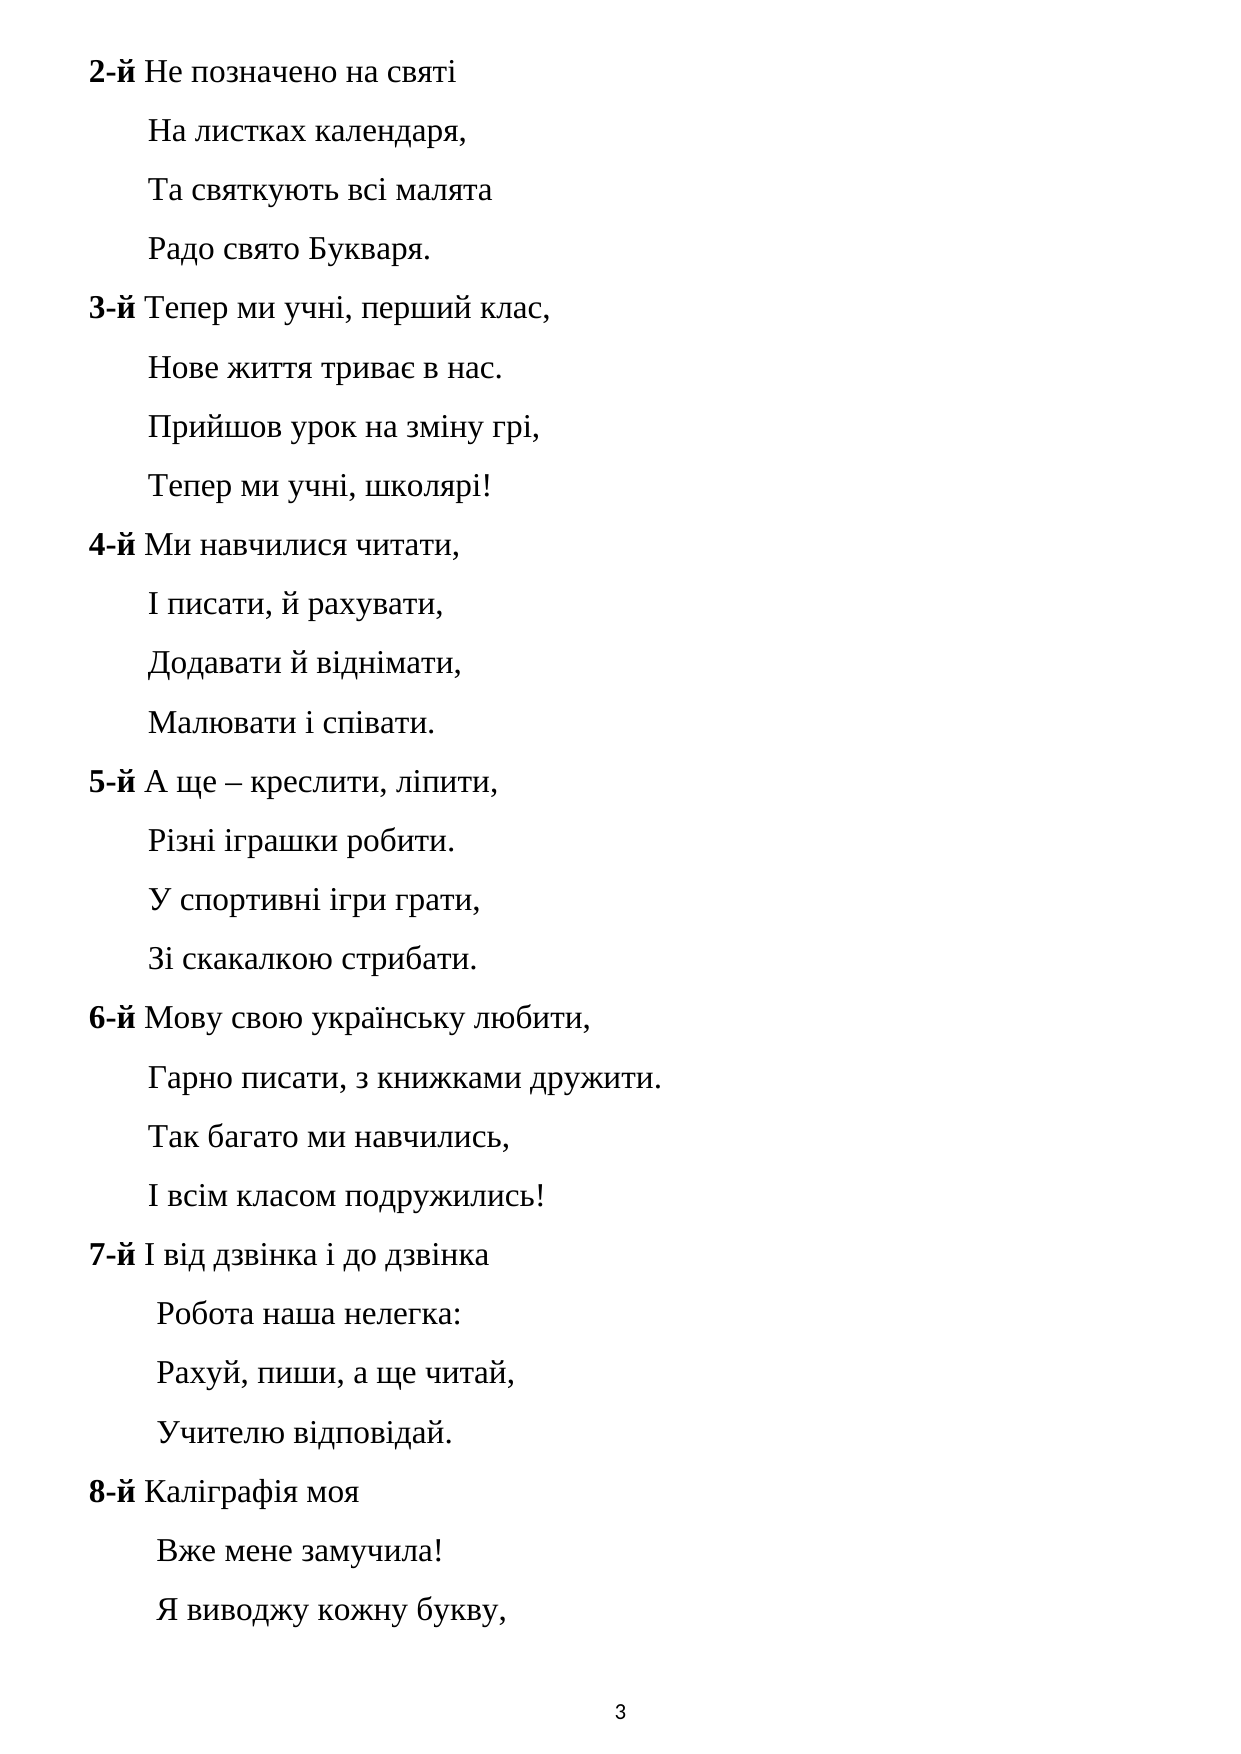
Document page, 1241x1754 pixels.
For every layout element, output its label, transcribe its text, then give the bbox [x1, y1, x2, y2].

text Тепер ми учні, школярі! [89, 465, 1152, 503]
text 7-й І від дзвінка і до дзвінка [89, 1234, 1152, 1273]
text 5-й А ще ‒ креслити, ліпити, [89, 761, 1152, 799]
text Та святкують всі малята [89, 169, 1152, 208]
text 8-й Каліграфія моя [89, 1471, 1152, 1509]
text Малювати і співати. [89, 702, 1152, 740]
text Гарно писати, з книжками дружити. [89, 1057, 1152, 1095]
text 3-й Тепер ми учні, перший клас, [89, 288, 1152, 326]
text Нове життя триває в нас. [89, 347, 1152, 385]
text Я виводжу кожну букву, [89, 1589, 1152, 1628]
text 4-й Ми навчилися читати, [89, 524, 1152, 563]
text Різні іграшки робити. [89, 820, 1152, 858]
text Рахуй, пиши, а ще читай, [89, 1353, 1152, 1391]
text Вже мене замучила! [89, 1530, 1152, 1568]
text 6-й Мову свою українську любити, [89, 998, 1152, 1036]
text 2-й Не позначено на святі [89, 51, 1152, 89]
text У спортивні ігри грати, [89, 879, 1152, 918]
text На листках календаря, [89, 110, 1152, 148]
text Так багато ми навчились, [89, 1116, 1152, 1154]
text І писати, й рахувати, [89, 583, 1152, 622]
text І всім класом подружились! [89, 1175, 1152, 1213]
text Прийшов урок на зміну грі, [89, 406, 1152, 444]
text Додавати й віднімати, [89, 643, 1152, 681]
text Учителю відповідай. [89, 1412, 1152, 1450]
text Робота наша нелегка: [89, 1293, 1152, 1332]
text Радо свято Букваря. [89, 228, 1152, 267]
text Зі скакалкою стрибати. [89, 938, 1152, 977]
